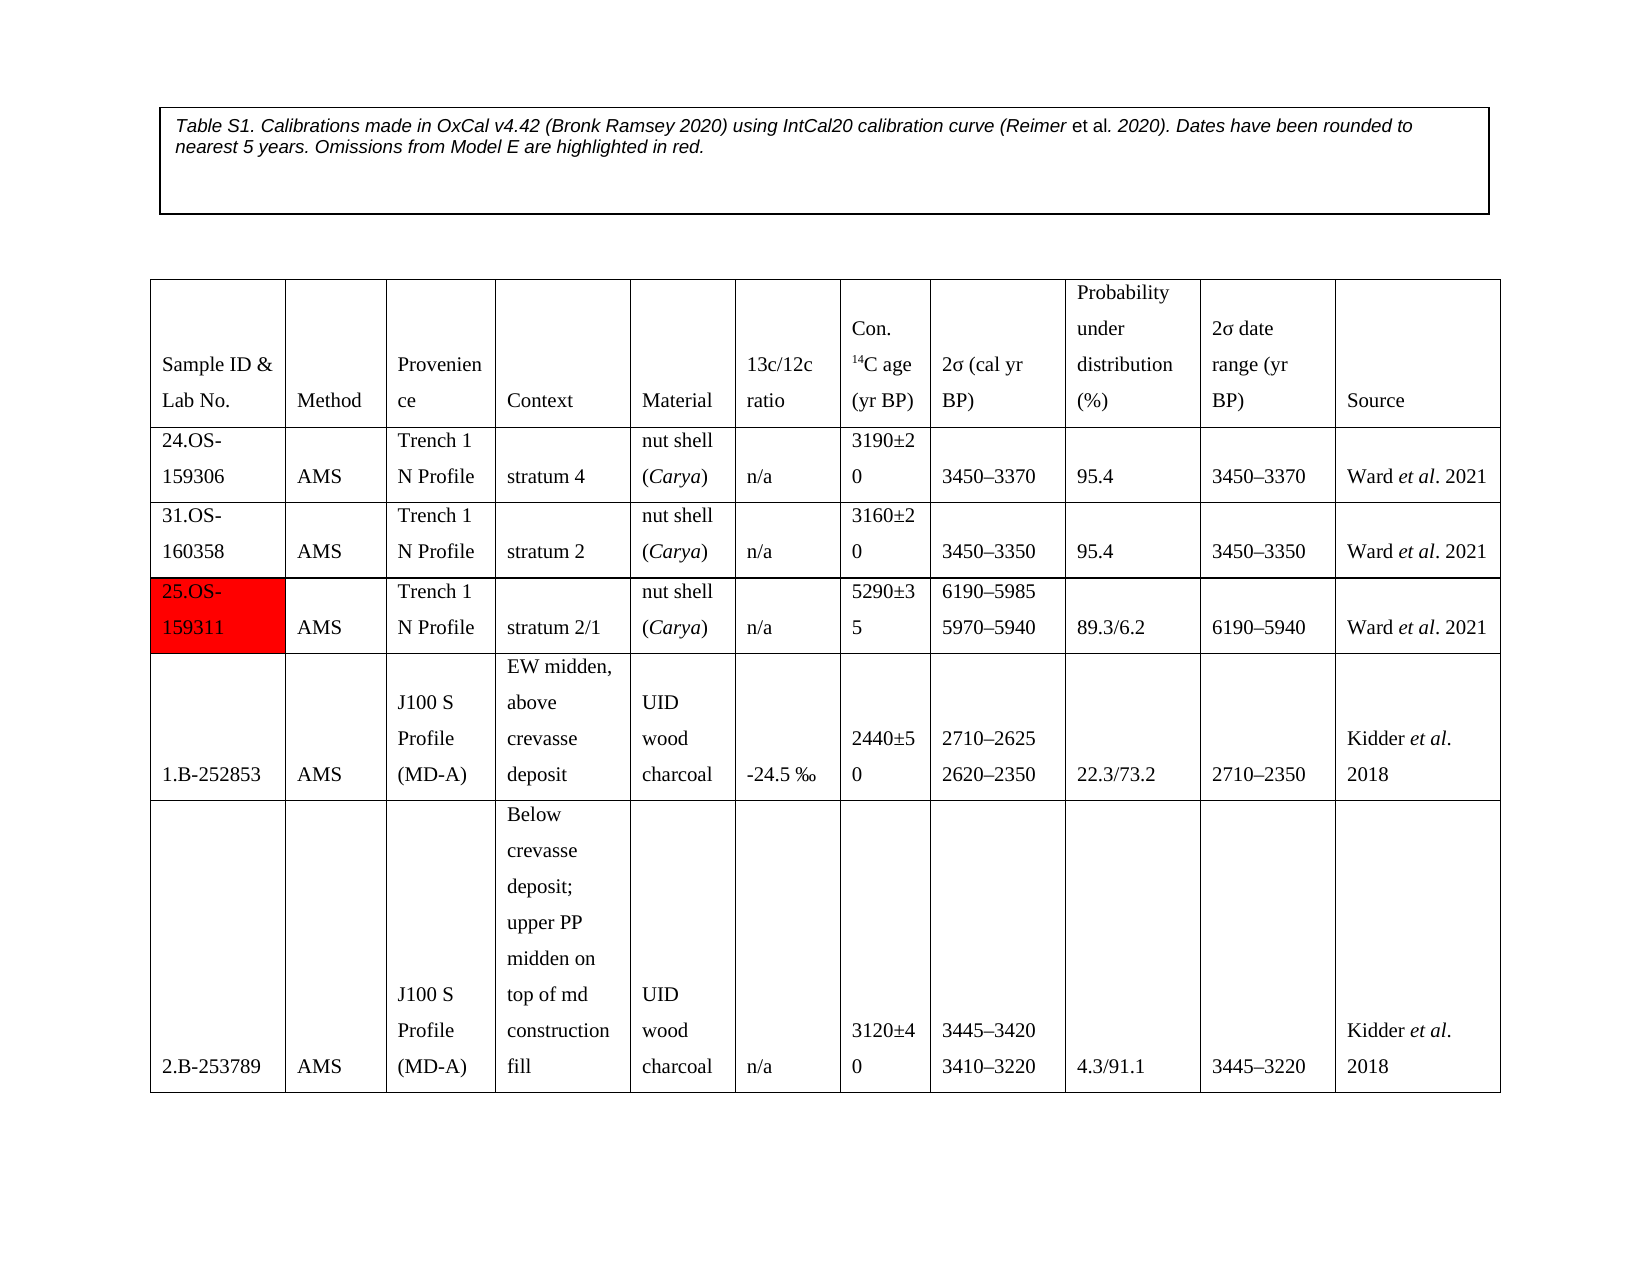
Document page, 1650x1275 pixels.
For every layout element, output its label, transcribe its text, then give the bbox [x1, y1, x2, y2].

table_cell nut shell (Carya) [631, 503, 735, 577]
table_header Con. 14C age (yr BP) [841, 280, 930, 427]
table_cell 4.3/91.1 [1066, 801, 1200, 1092]
table_cell 3190±20 [841, 428, 930, 502]
table_cell stratum 2 [496, 503, 630, 577]
table_header Material [631, 280, 735, 427]
table_header Context [496, 280, 630, 427]
table_cell -24.5 ‰ [736, 654, 840, 800]
table_cell 1.B-252853 [151, 654, 285, 800]
table_cell Kidder et al. 2018 [1336, 801, 1500, 1092]
table_cell Trench 1 N Profile [387, 428, 495, 502]
table_cell AMS [286, 654, 386, 800]
table_cell Below crevasse deposit; upper PP midden on top of md construction fill [496, 801, 630, 1092]
table_cell 6190–5940 [1201, 579, 1335, 653]
table_cell 31.OS-160358 [151, 503, 285, 577]
table_cell nut shell (Carya) [631, 579, 735, 653]
table_cell nut shell (Carya) [631, 428, 735, 502]
table_cell 3450–3350 [931, 503, 1065, 577]
table_cell 24.OS-159306 [151, 428, 285, 502]
table_cell 89.3/6.2 [1066, 579, 1200, 653]
table_cell AMS [286, 428, 386, 502]
table_cell UID wood charcoal [631, 801, 735, 1092]
table_cell 5290±35 [841, 579, 930, 653]
table_cell Ward et al. 2021 [1336, 428, 1500, 502]
table_header Sample ID & Lab No. [151, 280, 285, 427]
table_header 2σ (cal yr BP) [931, 280, 1065, 427]
table_cell 2710–2625 2620–2350 [931, 654, 1065, 800]
table_header Probability under distribution (%) [1066, 280, 1200, 427]
table_cell Ward et al. 2021 [1336, 503, 1500, 577]
table_cell 3160±20 [841, 503, 930, 577]
table_cell 2710–2350 [1201, 654, 1335, 800]
table_header Method [286, 280, 386, 427]
table_cell 2440±50 [841, 654, 930, 800]
table_cell 3450–3370 [1201, 428, 1335, 502]
table_header Source [1336, 280, 1500, 427]
table_cell 2.B-253789 [151, 801, 285, 1092]
table_cell n/a [736, 503, 840, 577]
table_cell 25.OS-159311 [151, 579, 285, 653]
table_header Provenience [387, 280, 495, 427]
table_cell AMS [286, 579, 386, 653]
table_cell AMS [286, 801, 386, 1092]
table_cell 3120±40 [841, 801, 930, 1092]
table_header 2σ date range (yr BP) [1201, 280, 1335, 427]
table_cell stratum 4 [496, 428, 630, 502]
table_cell stratum 2/1 [496, 579, 630, 653]
table_cell 95.4 [1066, 503, 1200, 577]
table_cell 95.4 [1066, 428, 1200, 502]
table_cell AMS [286, 503, 386, 577]
table_cell n/a [736, 428, 840, 502]
table_cell 22.3/73.2 [1066, 654, 1200, 800]
table_cell J100 S Profile (MD-A) [387, 654, 495, 800]
table_cell EW midden, above crevasse deposit [496, 654, 630, 800]
table_cell 6190–5985 5970–5940 [931, 579, 1065, 653]
table_cell Trench 1 N Profile [387, 503, 495, 577]
table_cell Trench 1 N Profile [387, 579, 495, 653]
table_cell Ward et al. 2021 [1336, 579, 1500, 653]
table_cell 3450–3350 [1201, 503, 1335, 577]
table_header 13c/12c ratio [736, 280, 840, 427]
table_cell J100 S Profile (MD-A) [387, 801, 495, 1092]
table_cell Kidder et al. 2018 [1336, 654, 1500, 800]
table_cell UID wood charcoal [631, 654, 735, 800]
table_cell n/a [736, 801, 840, 1092]
table_cell 3450–3370 [931, 428, 1065, 502]
table_cell n/a [736, 579, 840, 653]
table_cell 3445–3220 [1201, 801, 1335, 1092]
table_cell 3445–3420 3410–3220 [931, 801, 1065, 1092]
